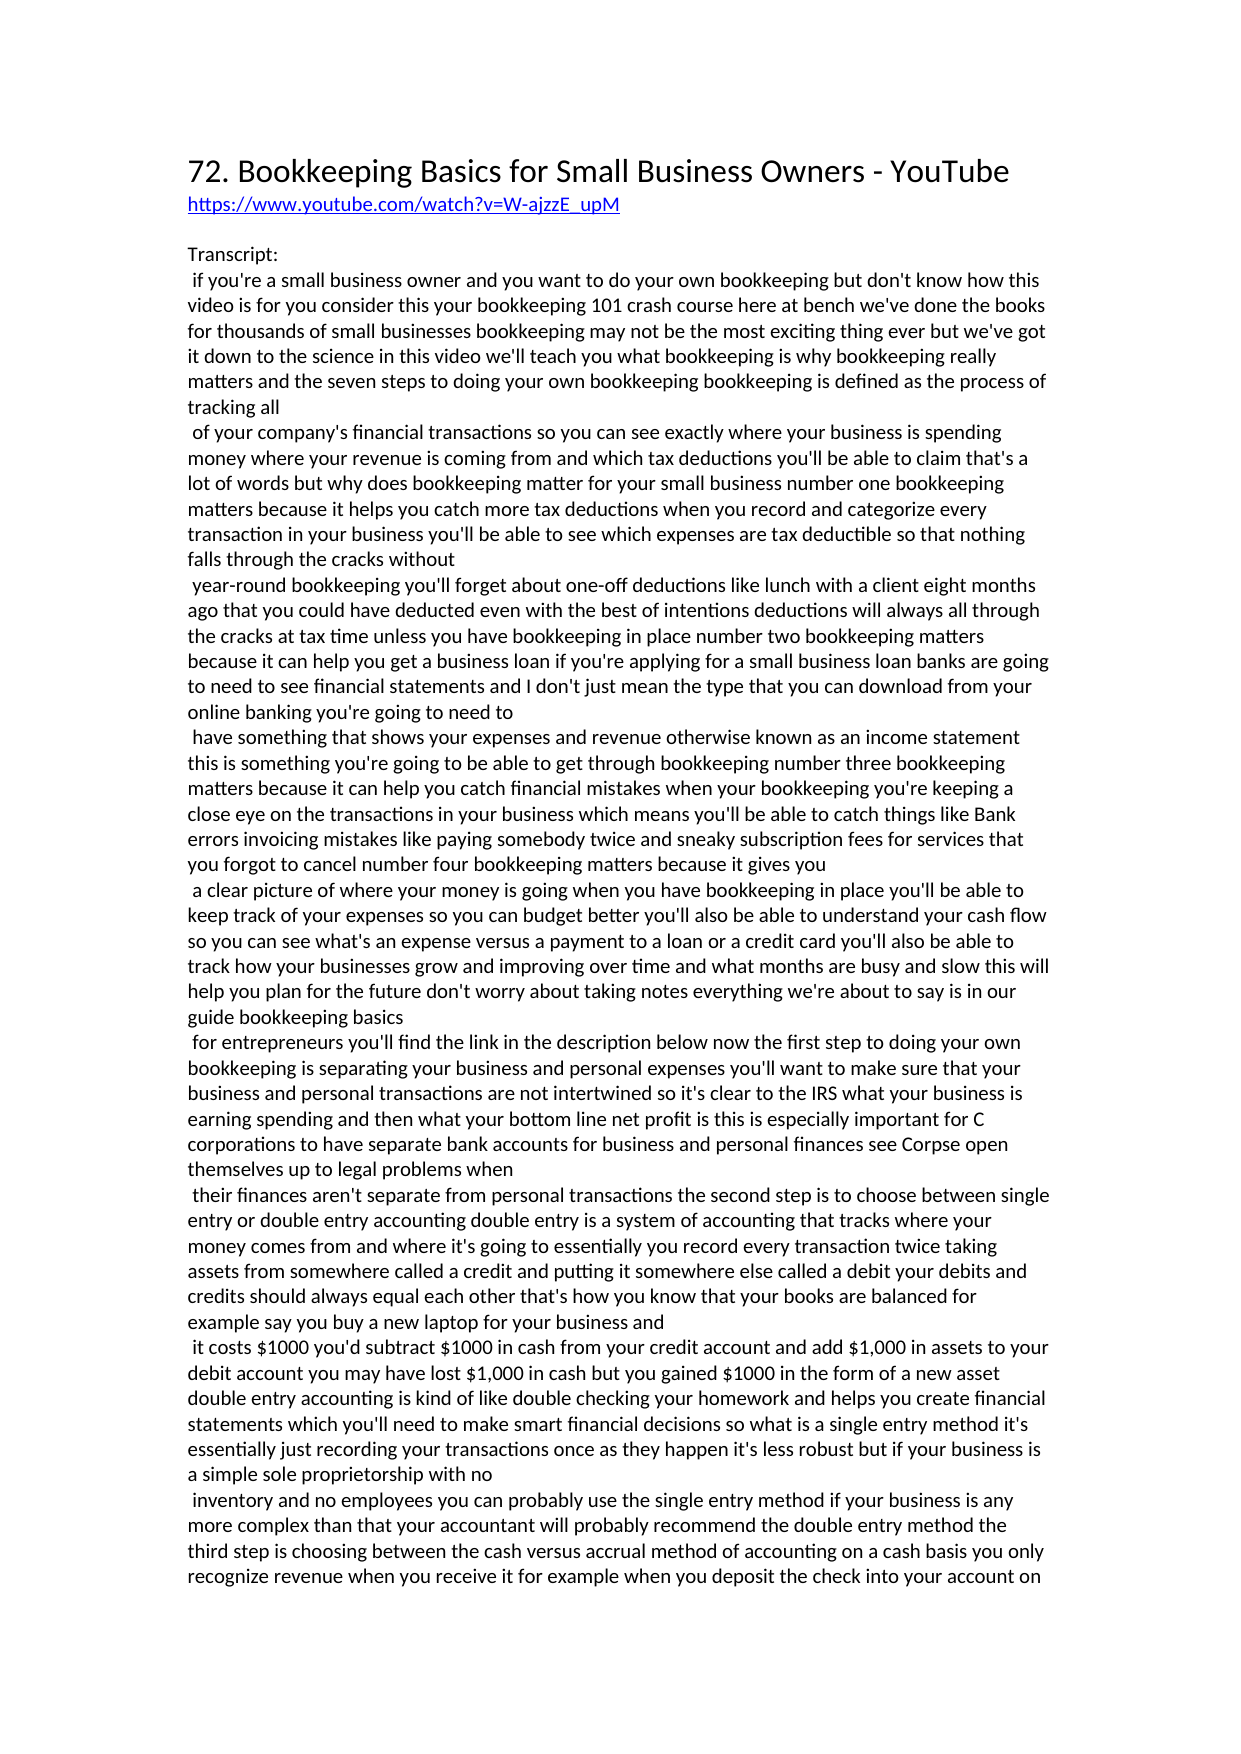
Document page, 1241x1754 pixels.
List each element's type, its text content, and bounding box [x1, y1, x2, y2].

text have something that shows your expenses and revenue otherwise known as an income statement this is something you're going to be able to get through bookkeeping number three bookkeeping matters because it can help you catch financial mistakes when your bookkeeping you're keeping a close eye on the transactions in your business which means you'll be able to catch things like Bank errors invoicing mistakes like paying somebody twice and sneaky subscription fees for services that you forgot to cancel number four bookkeeping matters because it gives you [187, 724, 1053, 877]
text a clear picture of where your money is going when you have bookkeeping in place you'll be able to keep track of your expenses so you can budget better you'll also be able to understand your cash flow so you can see what's an expense versus a payment to a loan or a credit card you'll also be able to track how your businesses grow and improving over time and what months are busy and slow this will help you plan for the future don't worry about taking notes everything we're about to say is in our guide bookkeeping basics [187, 877, 1053, 1029]
text if you're a small business owner and you want to do your own bookkeeping but don't know how this video is for you consider this your bookkeeping 101 crash course here at bench we've done the books for thousands of small businesses bookkeeping may not be the most exciting thing ever but we've got it down to the science in this video we'll teach you what bookkeeping is why bookkeeping really matters and the seven steps to doing your own bookkeeping bookkeeping is defined as the process of tracking all [187, 267, 1053, 419]
text https://www.youtube.com/watch?v=W-ajzzE_upM [187, 191, 1053, 216]
text their finances aren't separate from personal transactions the second step is to choose between single entry or double entry accounting double entry is a system of accounting that tracks where your money comes from and where it's going to essentially you record every transaction twice taking assets from somewhere called a credit and putting it somewhere else called a debit your debits and credits should always equal each other that's how you know that your books are balanced for example say you buy a new laptop for your business and [187, 1182, 1053, 1334]
text for entrepreneurs you'll find the link in the description below now the first step to doing your own bookkeeping is separating your business and personal expenses you'll want to make sure that your business and personal transactions are not intertwined so it's clear to the IRS what your business is earning spending and then what your bottom line net profit is this is especially important for C corporations to have separate bank accounts for business and personal finances see Corpse open themselves up to legal problems when [187, 1029, 1053, 1182]
list Bookkeeping Basics for Small Business Owners - YouTube [187, 150, 1053, 191]
text year-round bookkeeping you'll forget about one-off deductions like lunch with a client eight months ago that you could have deducted even with the best of intentions deductions will always all through the cracks at tax time unless you have bookkeeping in place number two bookkeeping matters because it can help you get a business loan if you're applying for a small business loan banks are going to need to see financial statements and I don't just mean the type that you can download from your online banking you're going to need to [187, 572, 1053, 724]
text it costs $1000 you'd subtract $1000 in cash from your credit account and add $1,000 in assets to your debit account you may have lost $1,000 in cash but you gained $1000 in the form of a new asset double entry accounting is kind of like double checking your homework and helps you create financial statements which you'll need to make smart financial decisions so what is a single entry method it's essentially just recording your transactions once as they happen it's less robust but if your business is a simple sole proprietorship with no [187, 1334, 1053, 1487]
text of your company's financial transactions so you can see exactly where your business is spending money where your revenue is coming from and which tax deductions you'll be able to claim that's a lot of words but why does bookkeeping matter for your small business number one bookkeeping matters because it helps you catch more tax deductions when you record and categorize every transaction in your business you'll be able to see which expenses are tax deductible so that nothing falls through the cracks without [187, 419, 1053, 572]
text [187, 1487, 1053, 1589]
text Transcript: [187, 242, 1053, 267]
